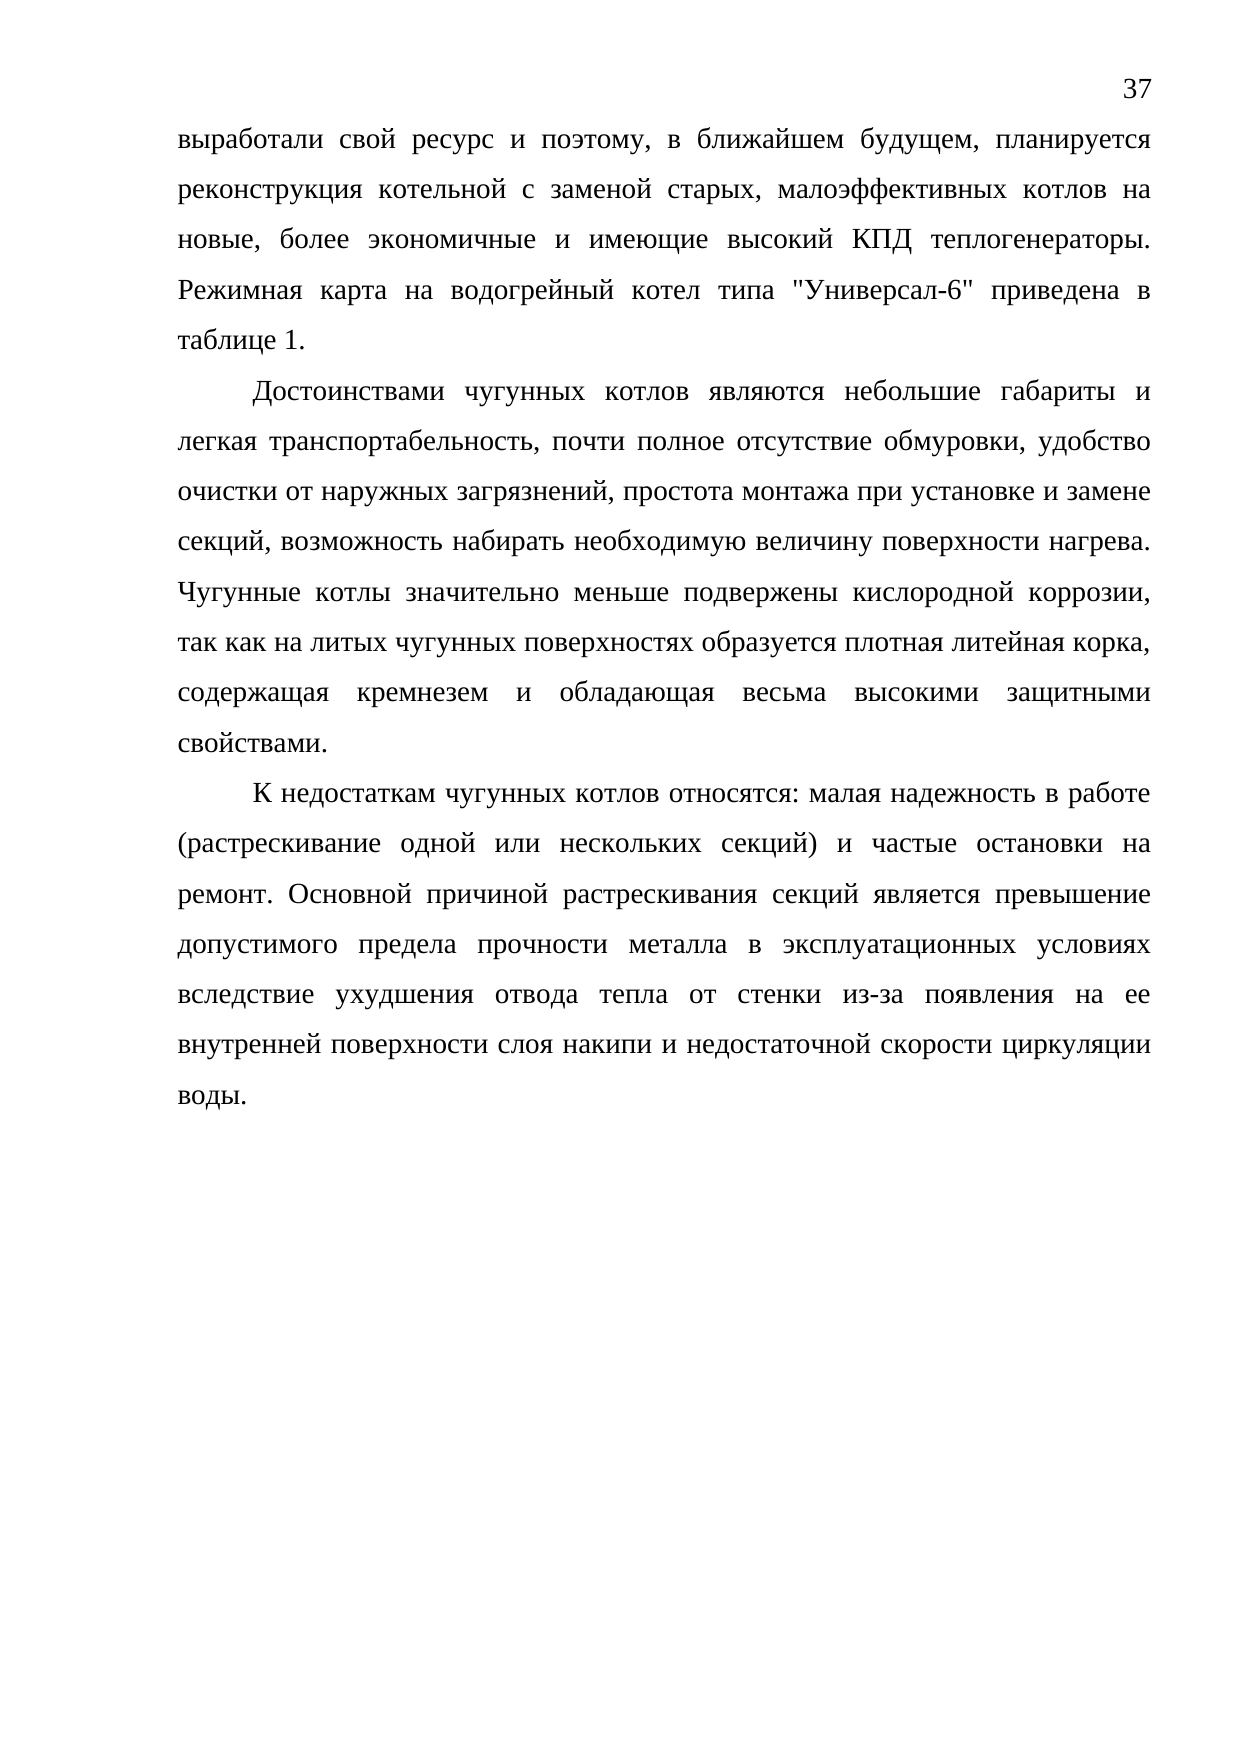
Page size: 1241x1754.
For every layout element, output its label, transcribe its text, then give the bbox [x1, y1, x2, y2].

text К недостаткам чугунных котлов относятся: малая надежность в работе (растрескивание одной или нескольких секций) и частые остановки на ремонт. Основной причиной растрескивания секций является превышение допустимого предела прочности металла в эксплуатационных условиях вследствие ухудшения отвода тепла от стенки из-за появления на ее внутренней поверхности слоя накипи и недостаточной скорости циркуляции воды. [177, 775, 1152, 1111]
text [177, 121, 1152, 356]
text Достоинствами чугунных котлов являются небольшие габариты и легкая транспортабельность, почти полное отсутствие обмуровки, удобство очистки от наружных загрязнений, простота монтажа при установке и замене секций, возможность набирать необходимую величину поверхности нагрева. Чугунные котлы значительно меньше подвержены кислородной коррозии, так как на литых чугунных поверхностях образуется плотная литейная корка, содержащая кремнезем и обладающая весьма высокими защитными свойствами. [177, 373, 1152, 758]
